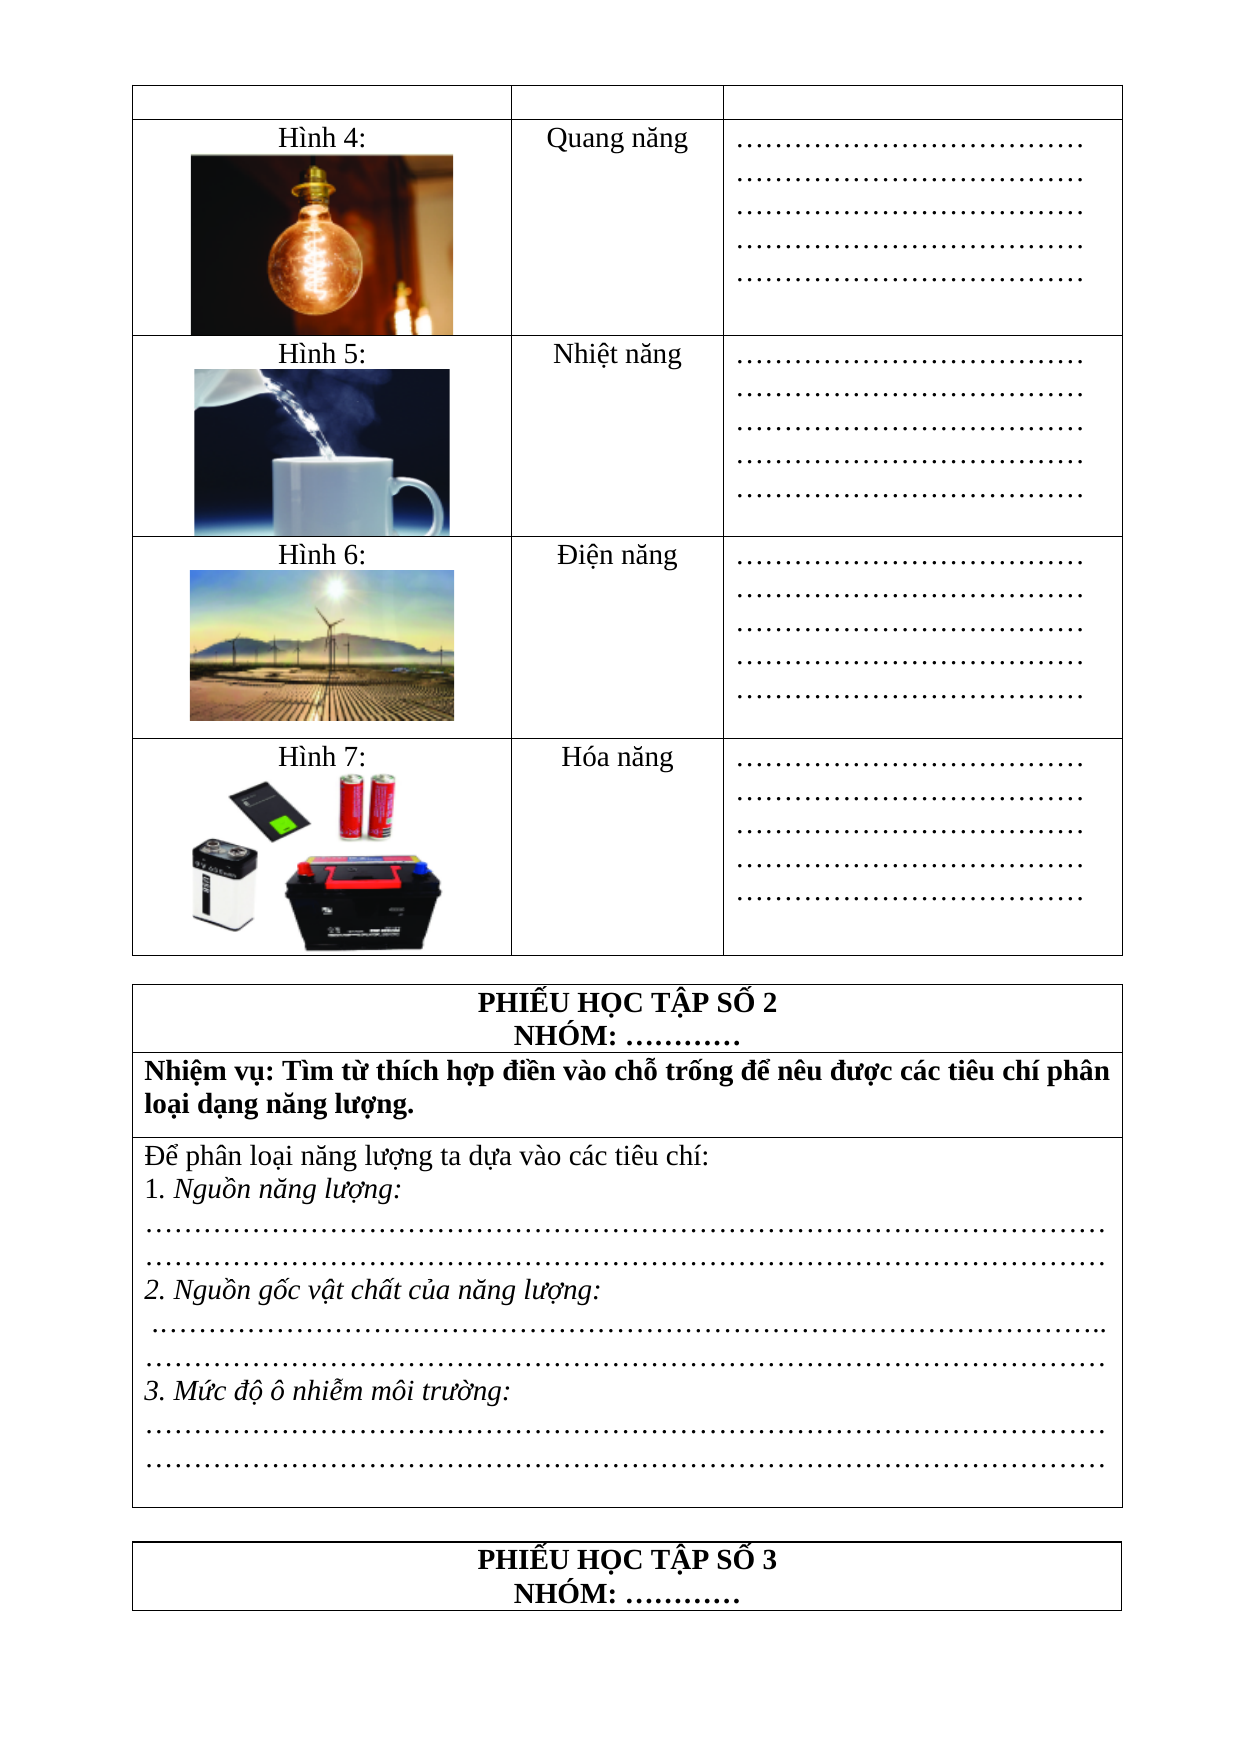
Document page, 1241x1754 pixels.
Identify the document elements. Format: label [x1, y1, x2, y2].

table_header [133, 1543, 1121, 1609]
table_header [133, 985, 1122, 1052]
picture [192, 772, 452, 955]
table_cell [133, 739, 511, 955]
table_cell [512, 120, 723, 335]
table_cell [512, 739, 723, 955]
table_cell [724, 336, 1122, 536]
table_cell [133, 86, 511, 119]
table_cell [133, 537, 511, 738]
picture [189, 570, 455, 721]
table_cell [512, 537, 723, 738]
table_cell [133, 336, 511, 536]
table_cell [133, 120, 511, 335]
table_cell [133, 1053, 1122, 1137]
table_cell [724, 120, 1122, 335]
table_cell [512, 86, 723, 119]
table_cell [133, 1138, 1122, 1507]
picture [194, 369, 450, 536]
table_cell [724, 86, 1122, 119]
picture [190, 153, 454, 335]
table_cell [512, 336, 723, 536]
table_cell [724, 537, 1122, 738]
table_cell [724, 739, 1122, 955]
